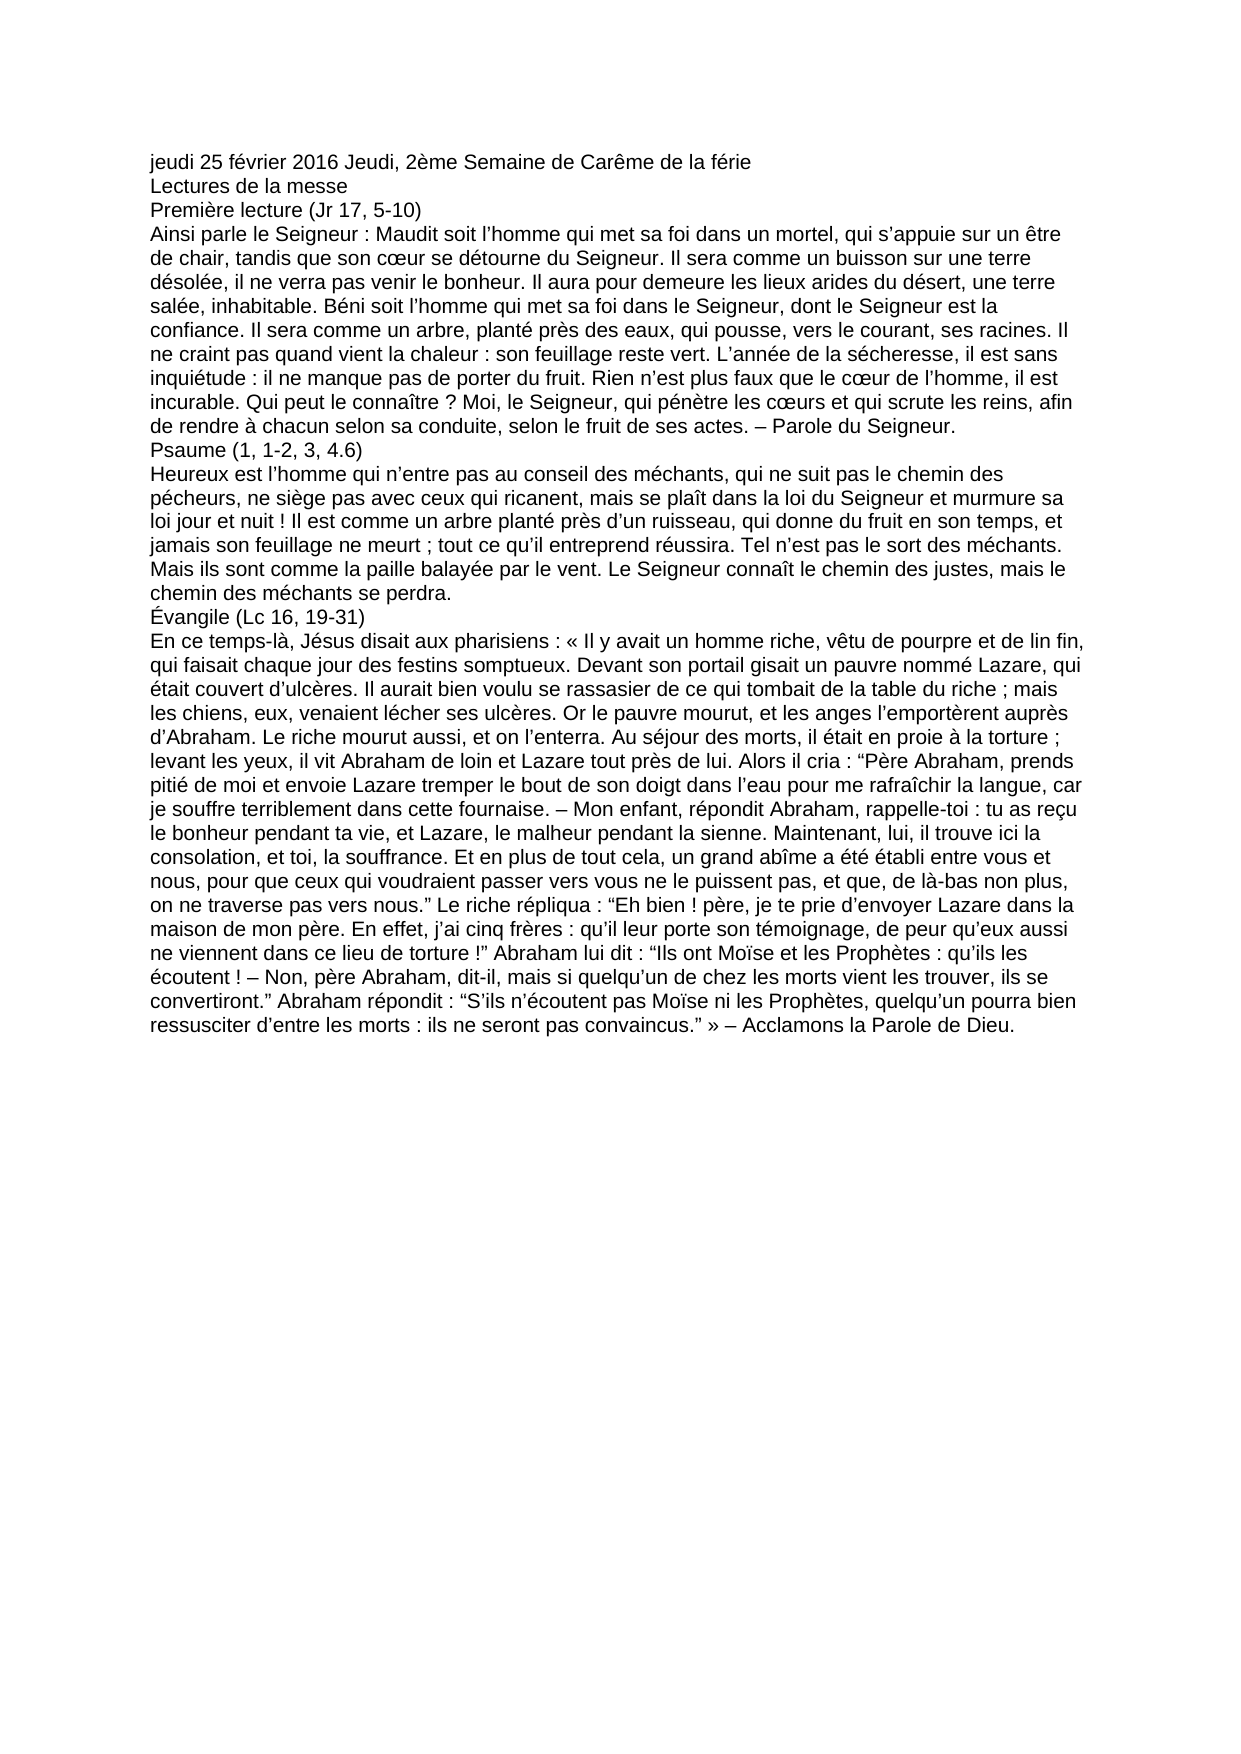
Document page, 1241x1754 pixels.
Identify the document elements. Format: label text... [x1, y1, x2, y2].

text En ce temps-là, Jésus disait aux pharisiens : « Il y avait un homme riche, vêtu de pourpre et de lin fin, qui faisait chaque jour des festins somptueux. Devant son portail gisait un pauvre nommé Lazare, qui était couvert d’ulcères. Il aurait bien voulu se rassasier de ce qui tombait de la table du riche ; mais les chiens, eux, venaient lécher ses ulcères. Or le pauvre mourut, et les anges l’emportèrent auprès d’Abraham. Le riche mourut aussi, et on l’enterra. Au séjour des morts, il était en proie à la torture ; levant les yeux, il vit Abraham de loin et Lazare tout près de lui. Alors il cria : “Père Abraham, prends pitié de moi et envoie Lazare tremper le bout de son doigt dans l’eau pour me rafraîchir la langue, car je souffre terriblement dans cette fournaise. – Mon enfant, répondit Abraham, rappelle-toi : tu as reçu le bonheur pendant ta vie, et Lazare, le malheur pendant la sienne. Maintenant, lui, il trouve ici la consolation, et toi, la souffrance. Et en plus de tout cela, un grand abîme a été établi entre vous et nous, pour que ceux qui voudraient passer vers vous ne le puissent pas, et que, de là-bas non plus, on ne traverse pas vers nous.” Le riche répliqua : “Eh bien ! père, je te prie d’envoyer Lazare dans la maison de mon père. En effet, j’ai cinq frères : qu’il leur porte son témoignage, de peur qu’eux aussi ne viennent dans ce lieu de torture !” Abraham lui dit : “Ils ont Moïse et les Prophètes : qu’ils les écoutent ! – Non, père Abraham, dit-il, mais si quelqu’un de chez les morts vient les trouver, ils se convertiront.” Abraham répondit : “S’ils n’écoutent pas Moïse ni les Prophètes, quelqu’un pourra bien ressusciter d’entre les morts : ils ne seront pas convaincus.” » – Acclamons la Parole de Dieu. [150, 629, 1090, 1036]
text Heureux est l’homme qui n’entre pas au conseil des méchants, qui ne suit pas le chemin des pécheurs, ne siège pas avec ceux qui ricanent, mais se plaît dans la loi du Seigneur et murmure sa loi jour et nuit ! Il est comme un arbre planté près d’un ruisseau, qui donne du fruit en son temps, et jamais son feuillage ne meurt ; tout ce qu’il entreprend réussira. Tel n’est pas le sort des méchants. Mais ils sont comme la paille balayée par le vent. Le Seigneur connaît le chemin des justes, mais le chemin des méchants se perdra. [150, 461, 1090, 605]
text Ainsi parle le Seigneur : Maudit soit l’homme qui met sa foi dans un mortel, qui s’appuie sur un être de chair, tandis que son cœur se détourne du Seigneur. Il sera comme un buisson sur une terre désolée, il ne verra pas venir le bonheur. Il aura pour demeure les lieux arides du désert, une terre salée, inhabitable. Béni soit l’homme qui met sa foi dans le Seigneur, dont le Seigneur est la confiance. Il sera comme un arbre, planté près des eaux, qui pousse, vers le courant, ses racines. Il ne craint pas quand vient la chaleur : son feuillage reste vert. L’année de la sécheresse, il est sans inquiétude : il ne manque pas de porter du fruit. Rien n’est plus faux que le cœur de l’homme, il est incurable. Qui peut le connaître ? Moi, le Seigneur, qui pénètre les cœurs et qui scrute les reins, afin de rendre à chacun selon sa conduite, selon le fruit de ses actes. – Parole du Seigneur. [150, 222, 1090, 437]
